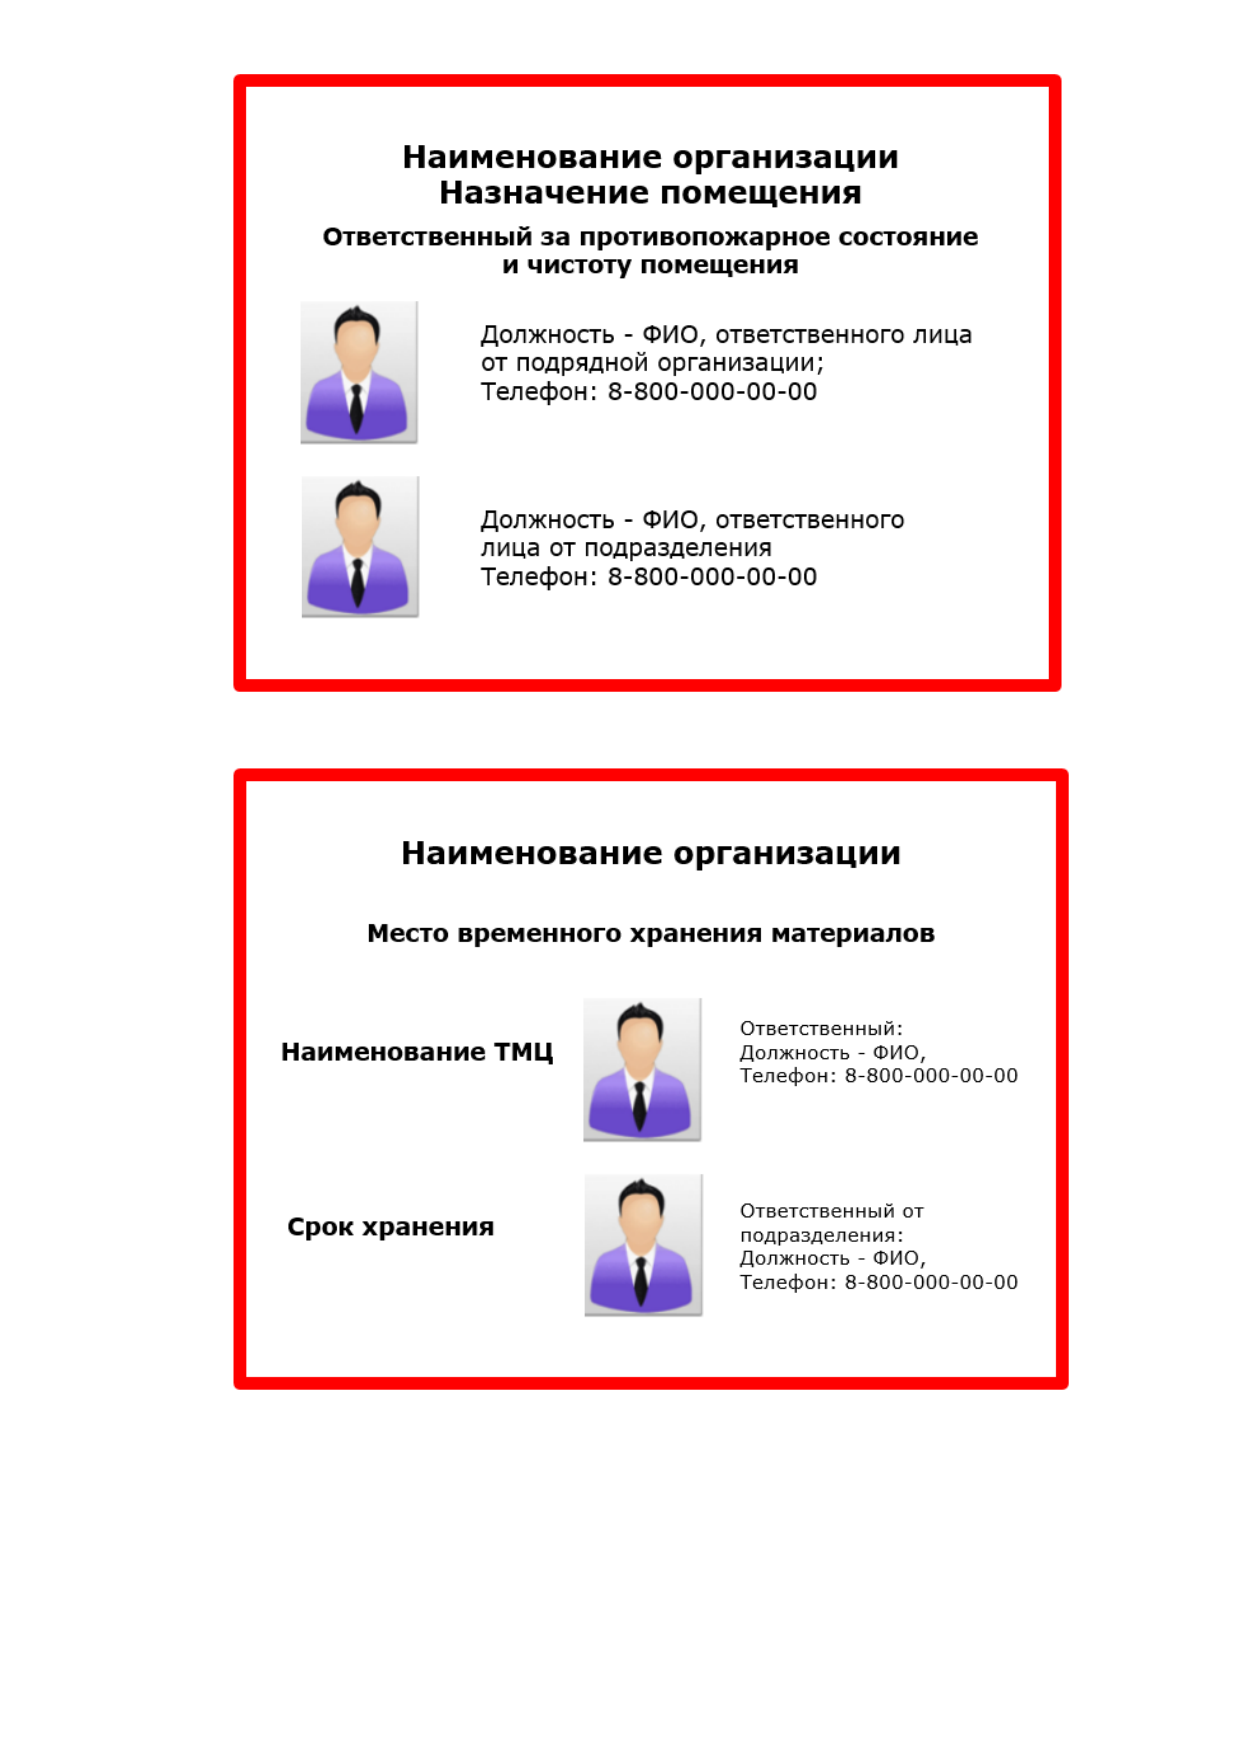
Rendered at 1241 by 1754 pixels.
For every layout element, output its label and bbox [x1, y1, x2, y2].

picture [231, 73, 1068, 697]
picture [226, 766, 1074, 1395]
